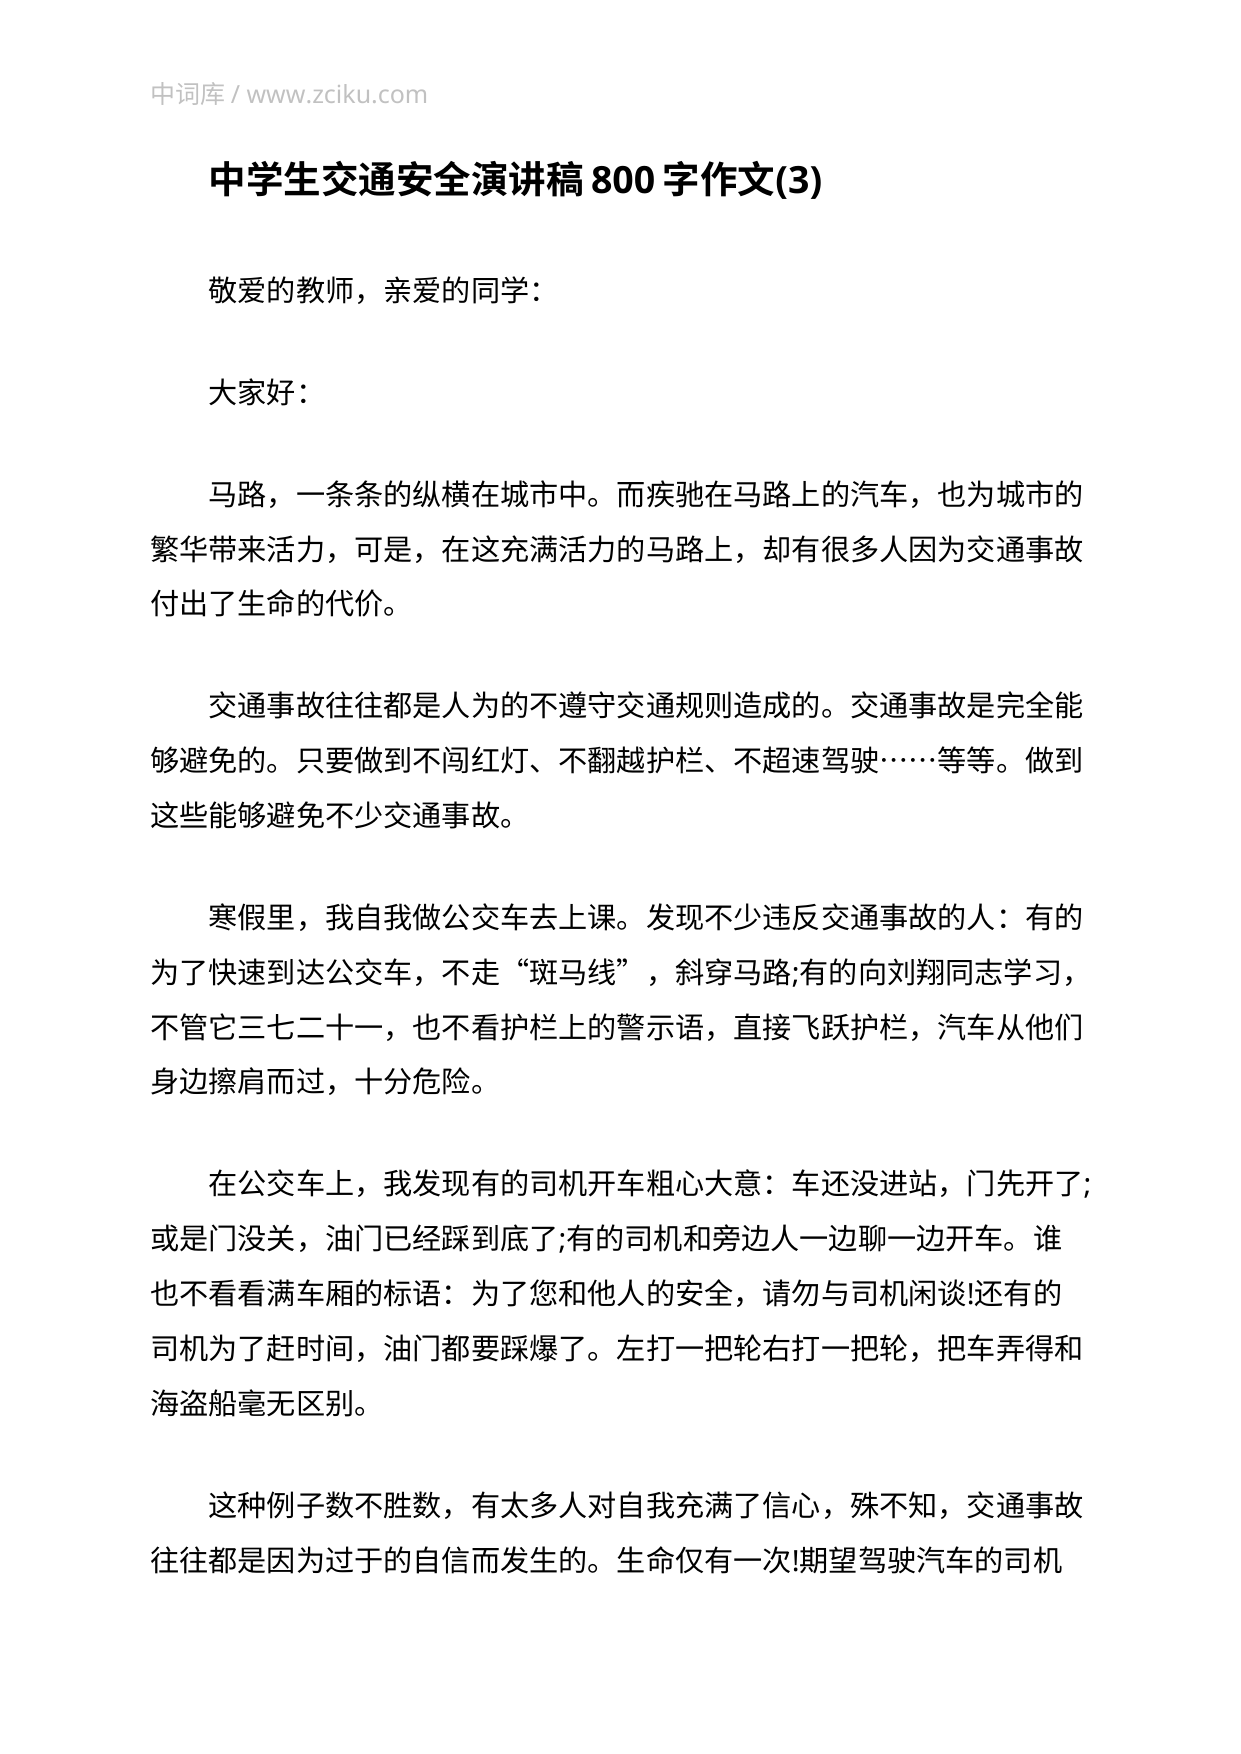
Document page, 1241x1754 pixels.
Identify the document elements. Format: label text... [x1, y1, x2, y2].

text 中学生交通安全演讲稿800字作文(3) [150, 150, 1090, 204]
text 敬爱的教师，亲爱的同学： [150, 268, 1090, 310]
text 交通事故往往都是人为的不遵守交通规则造成的。交通事故是完全能够避免的。只要做到不闯红灯、不翻越护栏、不超速驾驶……等等。做到这些能够避免不少交通事故。 [150, 683, 1090, 835]
text 寒假里，我自我做公交车去上课。发现不少违反交通事故的人：有的为了快速到达公交车，不走“斑马线”，斜穿马路;有的向刘翔同志学习，不管它三七二十一，也不看护栏上的警示语，直接飞跃护栏，汽车从他们身边擦肩而过，十分危险。 [150, 894, 1090, 1101]
text 马路，一条条的纵横在城市中。而疾驰在马路上的汽车，也为城市的繁华带来活力，可是，在这充满活力的马路上，却有很多人因为交通事故付出了生命的代价。 [150, 471, 1090, 623]
text 在公交车上，我发现有的司机开车粗心大意：车还没进站，门先开了;或是门没关，油门已经踩到底了;有的司机和旁边人一边聊一边开车。谁也不看看满车厢的标语：为了您和他人的安全，请勿与司机闲谈!还有的司机为了赶时间，油门都要踩爆了。左打一把轮右打一把轮，把车弄得和海盗船毫无区别。 [150, 1161, 1090, 1423]
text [150, 1482, 1090, 1580]
text 大家好： [150, 369, 1090, 412]
